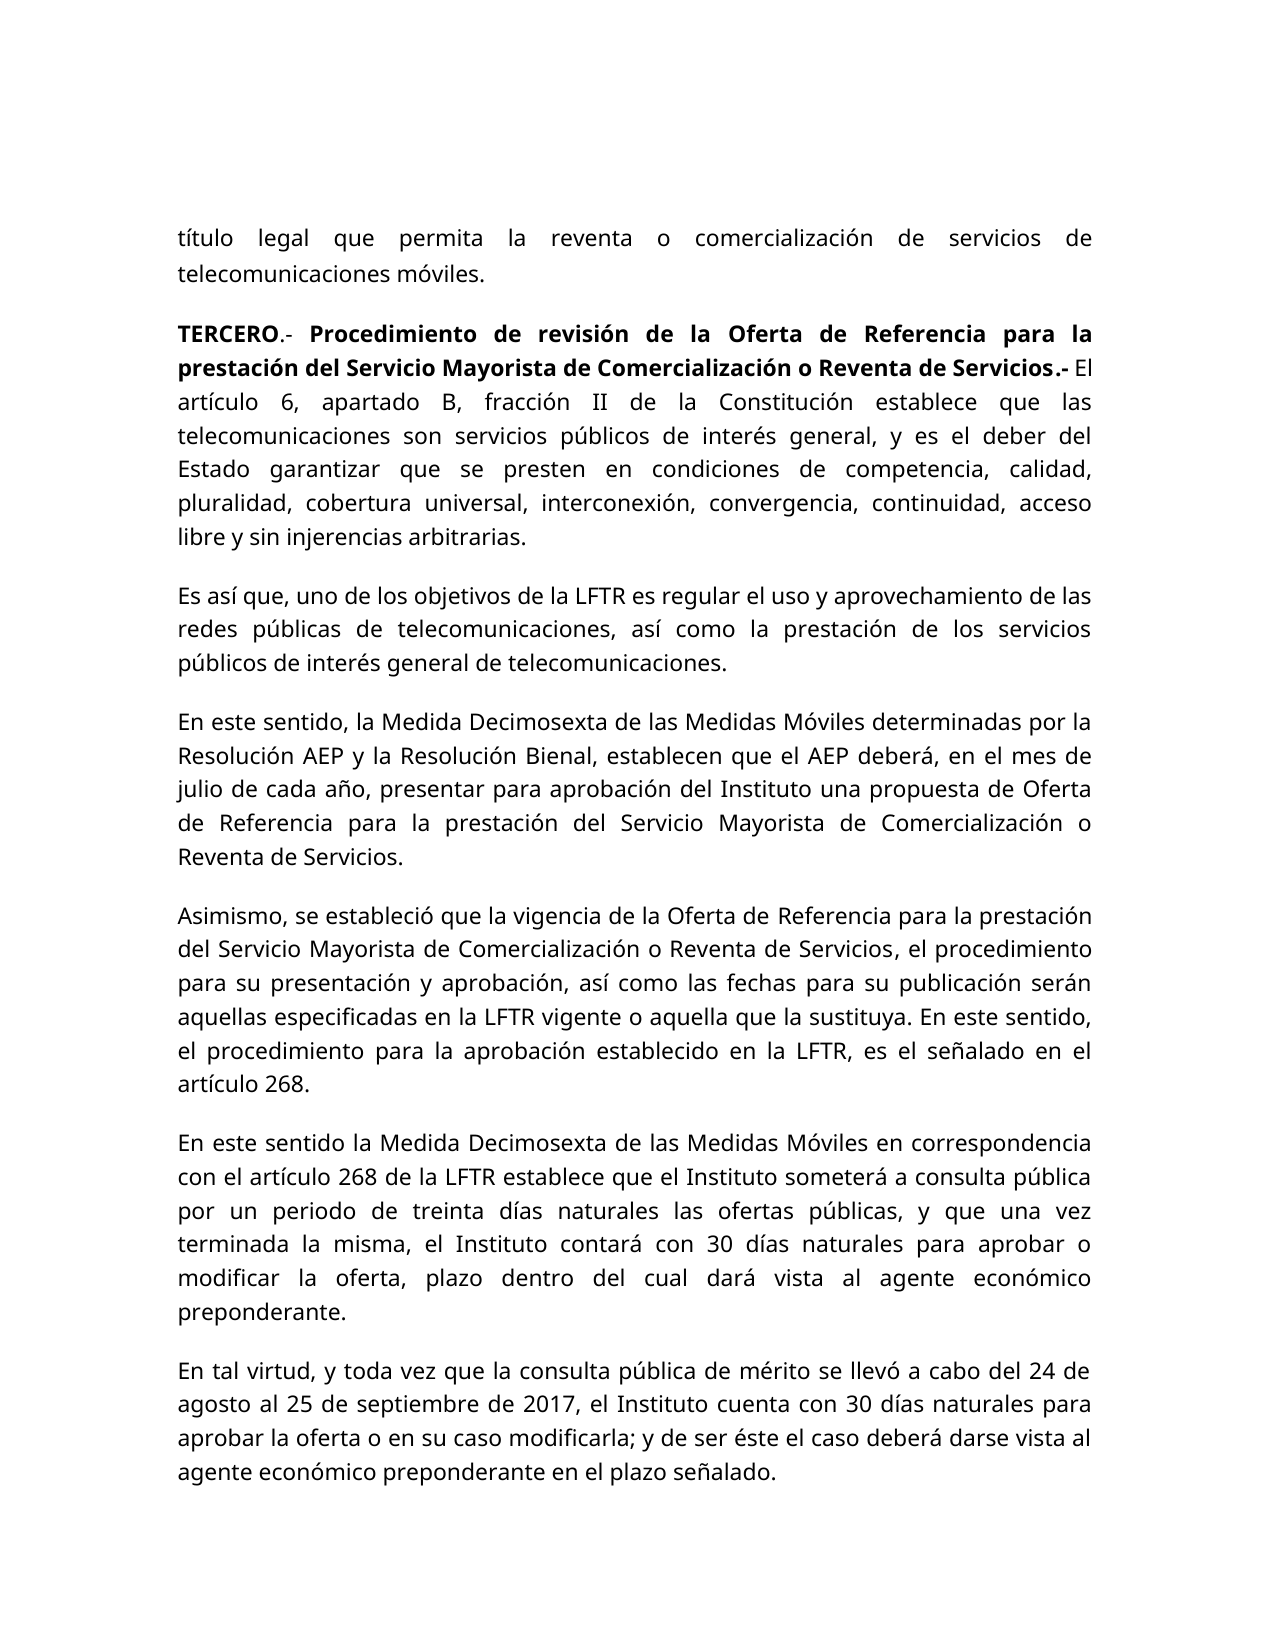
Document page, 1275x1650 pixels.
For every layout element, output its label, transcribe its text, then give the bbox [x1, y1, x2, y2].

text En este sentido la Medida Decimosexta de las Medidas Móviles en correspondencia con el artículo 268 de la LFTR establece que el Instituto someterá a consulta pública por un periodo de treinta días naturales las ofertas públicas, y que una vez terminada la misma, el Instituto contará con 30 días naturales para aprobar o modificar la oferta, plazo dentro del cual dará vista al agente económico preponderante. [177, 1127, 1093, 1327]
text Es así que, uno de los objetivos de la LFTR es regular el uso y aprovechamiento de las redes públicas de telecomunicaciones, así como la prestación de los servicios públicos de interés general de telecomunicaciones. [177, 580, 1093, 678]
text En este sentido, la Medida Decimosexta de las Medidas Móviles determinadas por la Resolución AEP y la Resolución Bienal, establecen que el AEP deberá, en el mes de julio de cada año, presentar para aprobación del Instituto una propuesta de Oferta de Referencia para la prestación del Servicio Mayorista de Comercialización o Reventa de Servicios. [177, 706, 1093, 872]
text En tal virtud, y toda vez que la consulta pública de mérito se llevó a cabo del 24 de agosto al 25 de septiembre de 2017, el Instituto cuenta con 30 días naturales para aprobar la oferta o en su caso modificarla; y de ser éste el caso deberá darse vista al agente económico preponderante en el plazo señalado. [177, 1355, 1093, 1487]
text Asimismo, se estableció que la vigencia de la Oferta de Referencia para la prestación del Servicio Mayorista de Comercialización o Reventa de Servicios, el procedimiento para su presentación y aprobación, así como las fechas para su publicación serán aquellas especificadas en la LFTR vigente o aquella que la sustituya. En este sentido, el procedimiento para la aprobación establecido en la LFTR, es el señalado en el artículo 268. [177, 900, 1093, 1100]
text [177, 222, 1093, 289]
text TERCERO.- Procedimiento de revisión de la Oferta de Referencia para la prestación del Servicio Mayorista de Comercialización o Reventa de Servicios.- El artículo 6, apartado B, fracción II de la Constitución establece que las telecomunicaciones son servicios públicos de interés general, y es el deber del Estado garantizar que se presten en condiciones de competencia, calidad, pluralidad, cobertura universal, interconexión, convergencia, continuidad, acceso libre y sin injerencias arbitrarias. [177, 318, 1093, 552]
